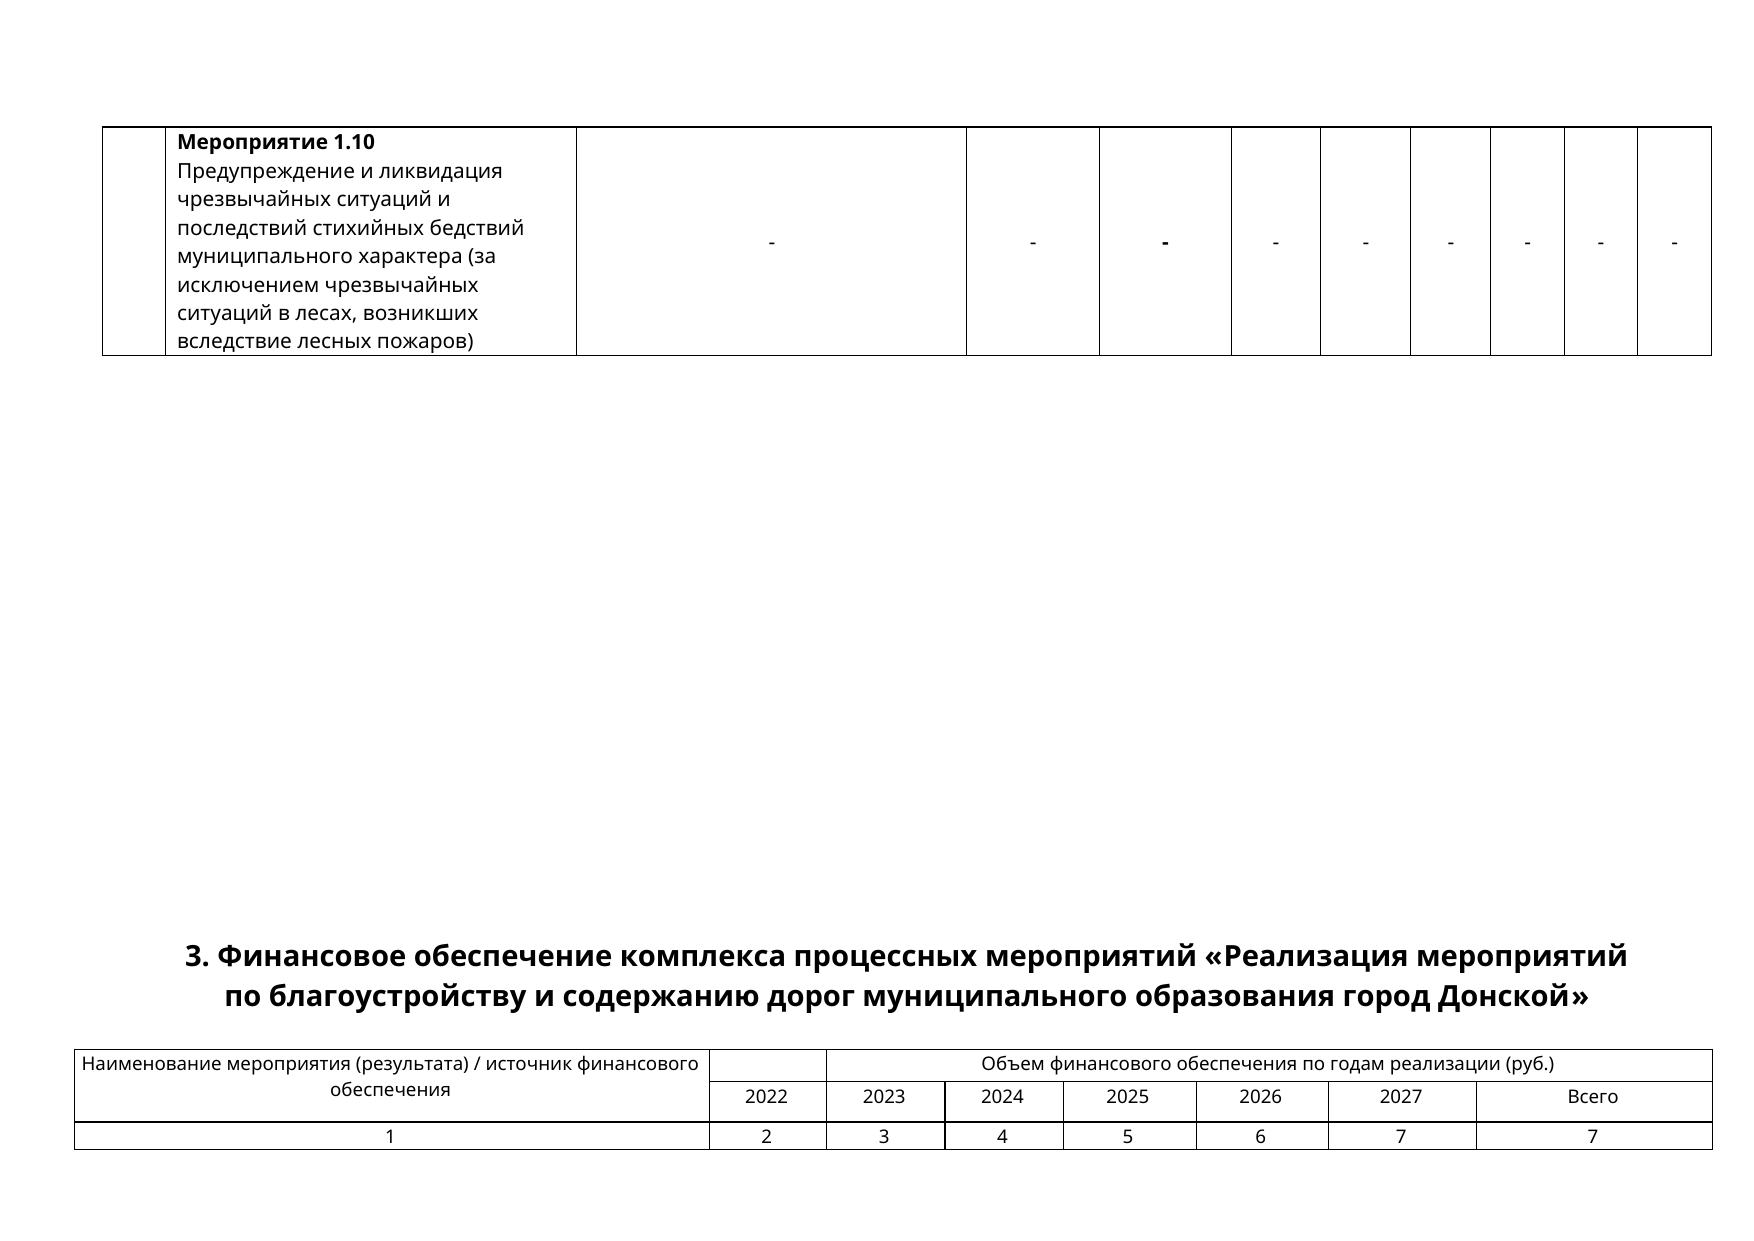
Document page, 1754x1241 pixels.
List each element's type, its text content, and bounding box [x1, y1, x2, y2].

table_cell 7 [1477, 1123, 1712, 1149]
table_cell 3 [827, 1123, 944, 1149]
table_cell - [1100, 128, 1231, 355]
table_cell - [1638, 128, 1711, 355]
table_cell 5 [1064, 1123, 1196, 1149]
table_cell - [577, 128, 966, 355]
table_cell 6 [1197, 1123, 1328, 1149]
table_cell - [1232, 128, 1320, 355]
table_cell 2027 [1329, 1082, 1476, 1121]
table_cell 2025 [1064, 1082, 1196, 1121]
text 3. Финансовое обеспечение комплекса процессных мероприятий «Реализация мероприятий по благоустройству и содержанию дорог муниципального образования город Донской» [177, 935, 1636, 1014]
table_header Наименование мероприятия (результата) / источник финансового обеспечения [75, 1050, 709, 1121]
table_cell - [1411, 128, 1490, 355]
table_cell 2 [710, 1123, 826, 1149]
table_cell 2026 [1197, 1082, 1328, 1121]
table_cell - [967, 128, 1099, 355]
table_cell 2024 [946, 1082, 1063, 1121]
table_cell 2023 [827, 1082, 944, 1121]
table_header [710, 1050, 826, 1081]
table_cell 7 [1329, 1123, 1476, 1149]
table_cell 2022 [710, 1082, 826, 1121]
table_cell - [1565, 128, 1637, 355]
table_cell 1 [75, 1123, 709, 1149]
table_cell Всего [1477, 1082, 1712, 1121]
table_cell - [1321, 128, 1410, 355]
table_cell 4 [946, 1123, 1063, 1149]
table_cell - [1491, 128, 1564, 355]
table_header Объем финансового обеспечения по годам реализации (руб.) [827, 1050, 1712, 1081]
table_cell Мероприятие 1.10 Предупреждение и ликвидация чрезвычайных ситуаций и последствий стихийных бедствий муниципального характера (за исключением чрезвычайных ситуаций в лесах, возникших вследствие лесных пожаров) [166, 128, 576, 355]
